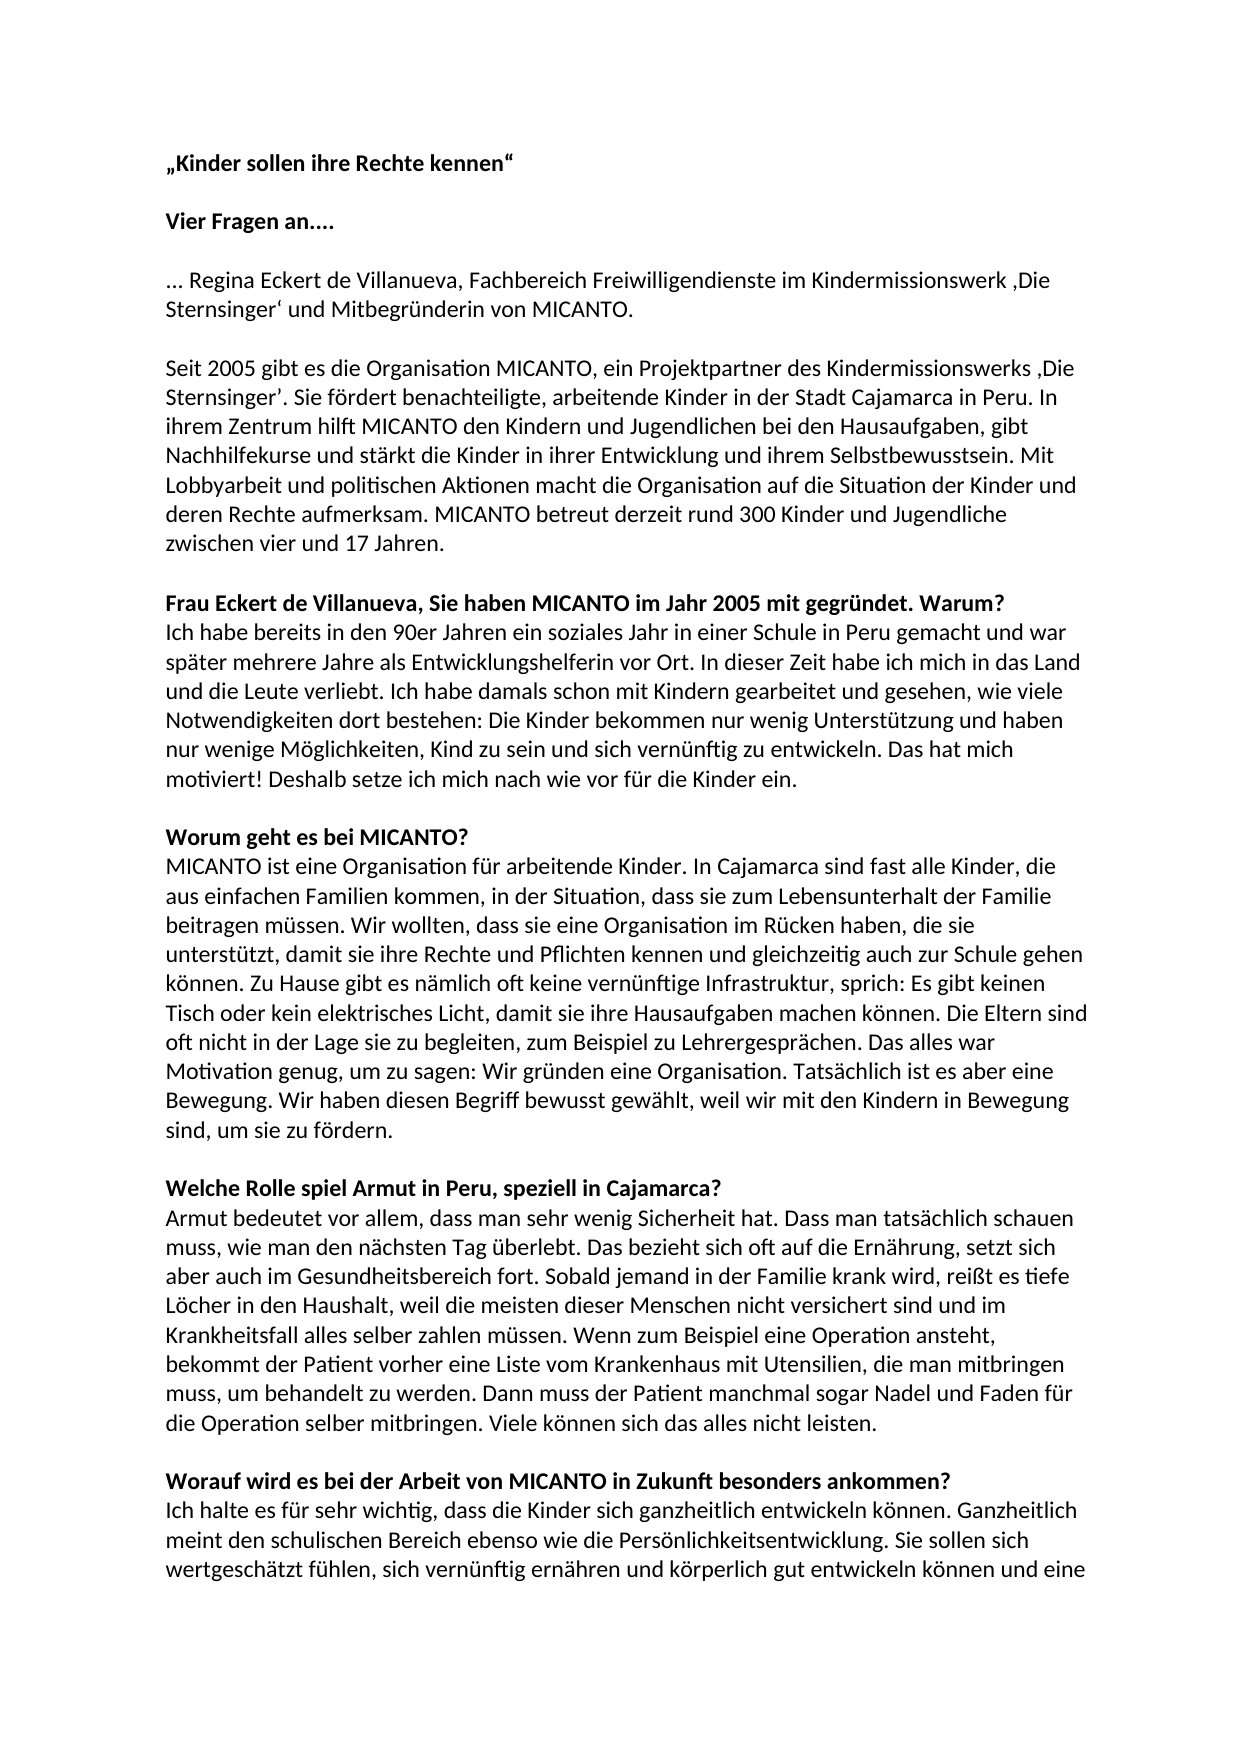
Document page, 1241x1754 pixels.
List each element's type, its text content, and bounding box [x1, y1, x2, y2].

text „Kinder sollen ihre Rechte kennen“ [165, 148, 1092, 177]
text Ich habe bereits in den 90er Jahren ein soziales Jahr in einer Schule in Peru gemacht und war später mehrere Jahre als Entwicklungshelferin vor Ort. In dieser Zeit habe ich mich in das Land und die Leute verliebt. Ich habe damals schon mit Kindern gearbeitet und gesehen, wie viele Notwendigkeiten dort bestehen: Die Kinder bekommen nur wenig Unterstützung und haben nur wenige Möglichkeiten, Kind zu sein und sich vernünftig zu entwickeln. Das hat mich motiviert! Deshalb setze ich mich nach wie vor für die Kinder ein. [165, 617, 1092, 793]
text Armut bedeutet vor allem, dass man sehr wenig Sicherheit hat. Dass man tatsächlich schauen muss, wie man den nächsten Tag überlebt. Das bezieht sich oft auf die Ernährung, setzt sich aber auch im Gesundheitsbereich fort. Sobald jemand in der Familie krank wird, reißt es tiefe Löcher in den Haushalt, weil die meisten dieser Menschen nicht versichert sind und im Krankheitsfall alles selber zahlen müssen. Wenn zum Beispiel eine Operation ansteht, bekommt der Patient vorher eine Liste vom Krankenhaus mit Utensilien, die man mitbringen muss, um behandelt zu werden. Dann muss der Patient manchmal sogar Nadel und Faden für die Operation selber mitbringen. Viele können sich das alles nicht leisten. [165, 1203, 1092, 1437]
text Welche Rolle spiel Armut in Peru, speziell in Cajamarca? [165, 1173, 1092, 1203]
text Seit 2005 gibt es die Organisation MICANTO, ein Projektpartner des Kindermissionswerks ,Die Sternsinger’. Sie fördert benachteiligte, arbeitende Kinder in der Stadt Cajamarca in Peru. In ihrem Zentrum hilft MICANTO den Kindern und Jugendlichen bei den Hausaufgaben, gibt Nachhilfekurse und stärkt die Kinder in ihrer Entwicklung und ihrem Selbstbewusstsein. Mit Lobbyarbeit und politischen Aktionen macht die Organisation auf die Situation der Kinder und deren Rechte aufmerksam. MICANTO betreut derzeit rund 300 Kinder und Jugendliche zwischen vier und 17 Jahren. [165, 353, 1092, 557]
text Worauf wird es bei der Arbeit von MICANTO in Zukunft besonders ankommen? [165, 1466, 1092, 1495]
text Vier Fragen an.... [165, 206, 1092, 236]
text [165, 1495, 1092, 1583]
text Frau Eckert de Villanueva, Sie haben MICANTO im Jahr 2005 mit gegründet. Warum? [165, 588, 1092, 617]
text ... Regina Eckert de Villanueva, Fachbereich Freiwilligendienste im Kindermissionswerk ,Die Sternsinger‘ und Mitbegründerin von MICANTO. [165, 265, 1092, 323]
text Worum geht es bei MICANTO? [165, 822, 1092, 851]
text MICANTO ist eine Organisation für arbeitende Kinder. In Cajamarca sind fast alle Kinder, die aus einfachen Familien kommen, in der Situation, dass sie zum Lebensunterhalt der Familie beitragen müssen. Wir wollten, dass sie eine Organisation im Rücken haben, die sie unterstützt, damit sie ihre Rechte und Pflichten kennen und gleichzeitig auch zur Schule gehen können. Zu Hause gibt es nämlich oft keine vernünftige Infrastruktur, sprich: Es gibt keinen Tisch oder kein elektrisches Licht, damit sie ihre Hausaufgaben machen können. Die Eltern sind oft nicht in der Lage sie zu begleiten, zum Beispiel zu Lehrergesprächen. Das alles war Motivation genug, um zu sagen: Wir gründen eine Organisation. Tatsächlich ist es aber eine Bewegung. Wir haben diesen Begriff bewusst gewählt, weil wir mit den Kindern in Bewegung sind, um sie zu fördern. [165, 851, 1092, 1144]
